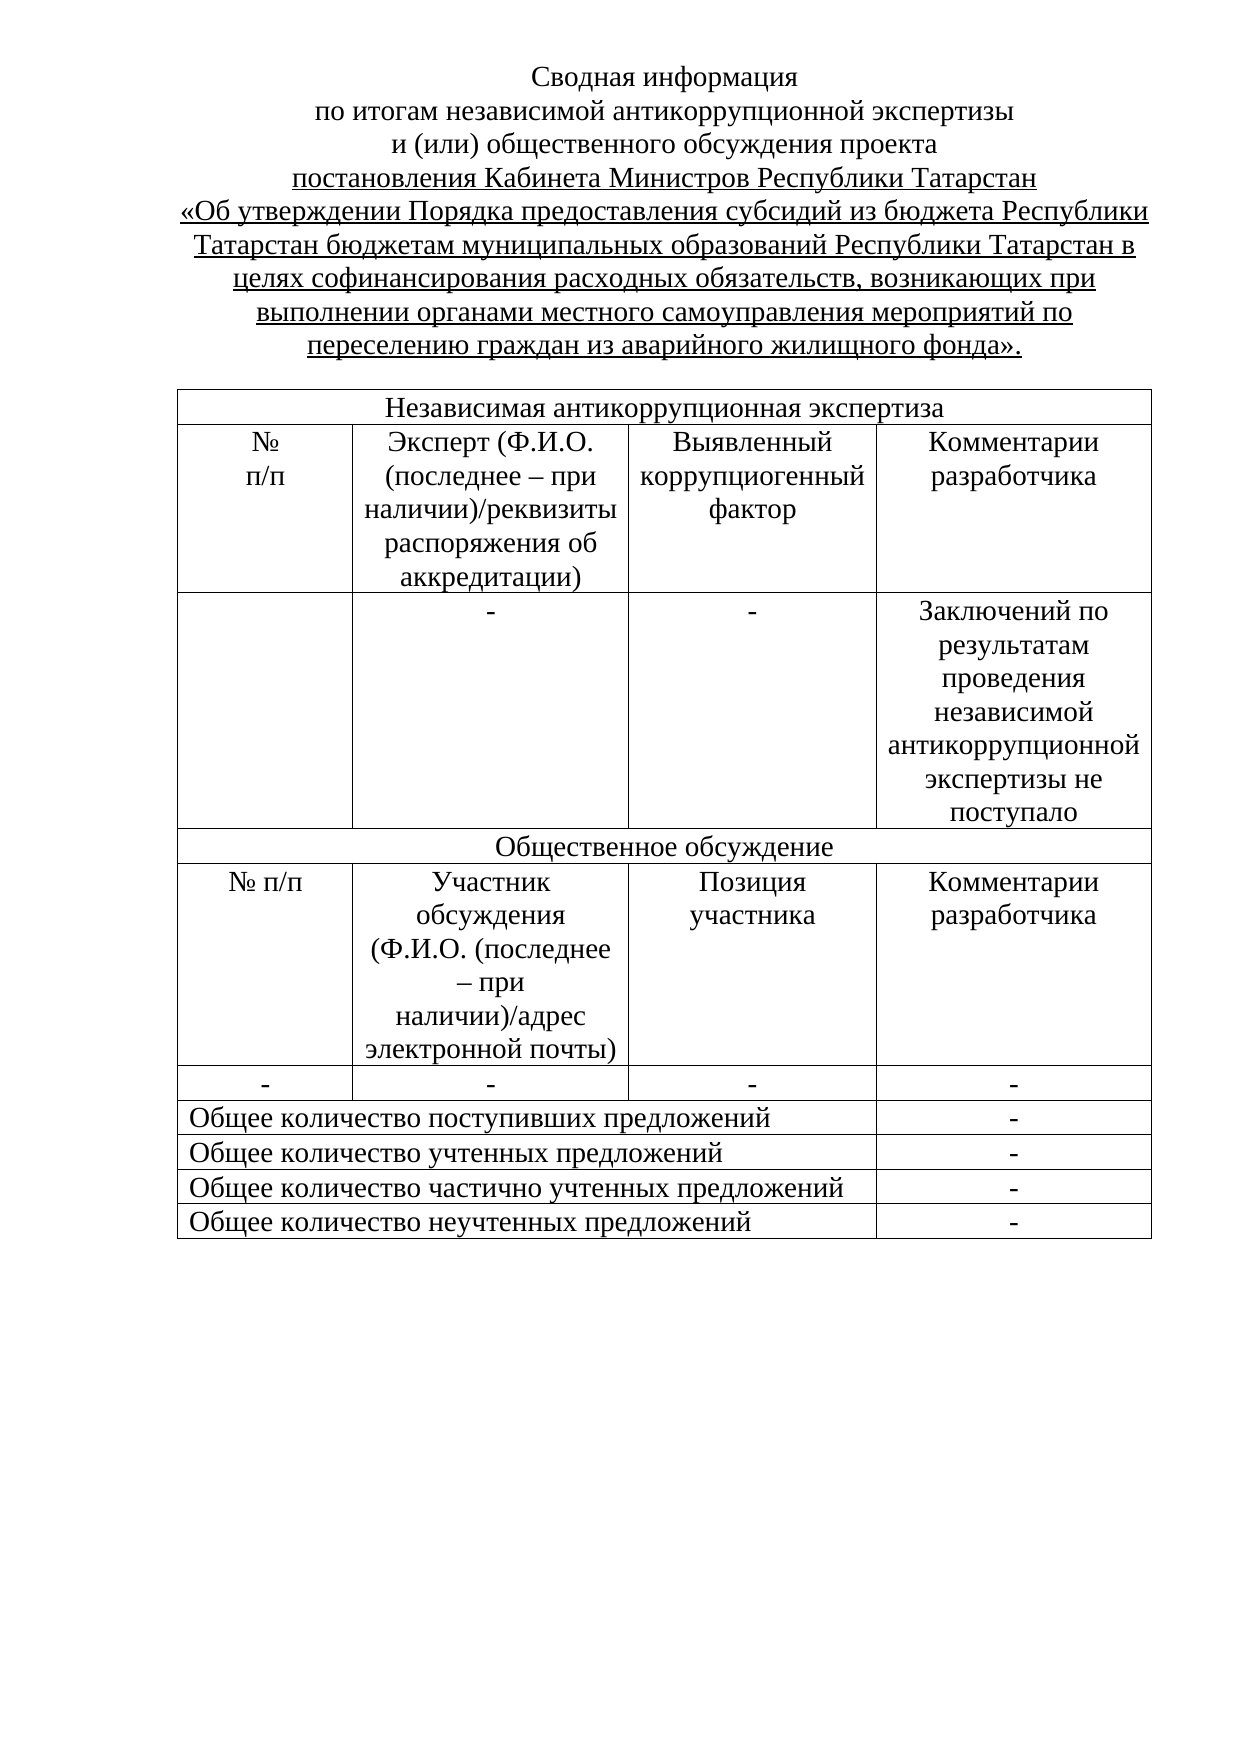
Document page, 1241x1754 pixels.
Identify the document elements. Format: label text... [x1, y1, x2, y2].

table_cell Общее количество поступивших предложений [178, 1101, 876, 1134]
table_cell Участник обсуждения (Ф.И.О. (последнее – при наличии)/адрес электронной почты) [353, 864, 628, 1065]
table_cell Комментарии разработчика [877, 864, 1151, 1065]
table_header Независимая антикоррупционная экспертиза [178, 390, 1151, 423]
table_cell Общее количество учтенных предложений [178, 1135, 876, 1169]
table_cell Общее количество неучтенных предложений [178, 1204, 876, 1238]
table_cell - [353, 593, 628, 828]
table_cell [178, 593, 352, 828]
table_cell Заключений по результатам проведения независимой антикоррупционной экспертизы не поступало [877, 593, 1151, 828]
table_cell - [877, 1101, 1151, 1134]
text и (или) общественного обсуждения проекта [177, 126, 1152, 160]
text по итогам независимой антикоррупционной экспертизы [177, 93, 1152, 126]
table_cell Комментарии разработчика [877, 425, 1151, 592]
table_cell Общественное обсуждение [178, 829, 1151, 863]
table_cell Позиция участника [629, 864, 876, 1065]
text постановления Кабинета Министров Республики Татарстан [177, 160, 1152, 193]
table_cell Общее количество частично учтенных предложений [178, 1170, 876, 1203]
table_cell - [629, 1066, 876, 1099]
table_cell - [877, 1135, 1151, 1169]
table_cell Выявленный коррупциогенный фактор [629, 425, 876, 592]
text Сводная информация [177, 59, 1152, 93]
text «Об утверждении Порядка предоставления субсидий из бюджета Республики Татарстан бюджетам муниципальных образований Республики Татарстан в целях софинансирования расходных обязательств, возникающих при выполнении органами местного самоуправления мероприятий по переселению граждан из аварийного жилищного фонда». [177, 193, 1152, 361]
table_cell - [629, 593, 876, 828]
table_cell Эксперт (Ф.И.О. (последнее – при наличии)/реквизиты распоряжения об аккредитации) [353, 425, 628, 592]
table_cell - [877, 1170, 1151, 1203]
table_cell - [877, 1204, 1151, 1238]
table_cell - [178, 1066, 352, 1099]
table_cell - [353, 1066, 628, 1099]
table_cell № п/п [178, 425, 352, 592]
table_cell - [877, 1066, 1151, 1099]
table_cell № п/п [178, 864, 352, 1065]
